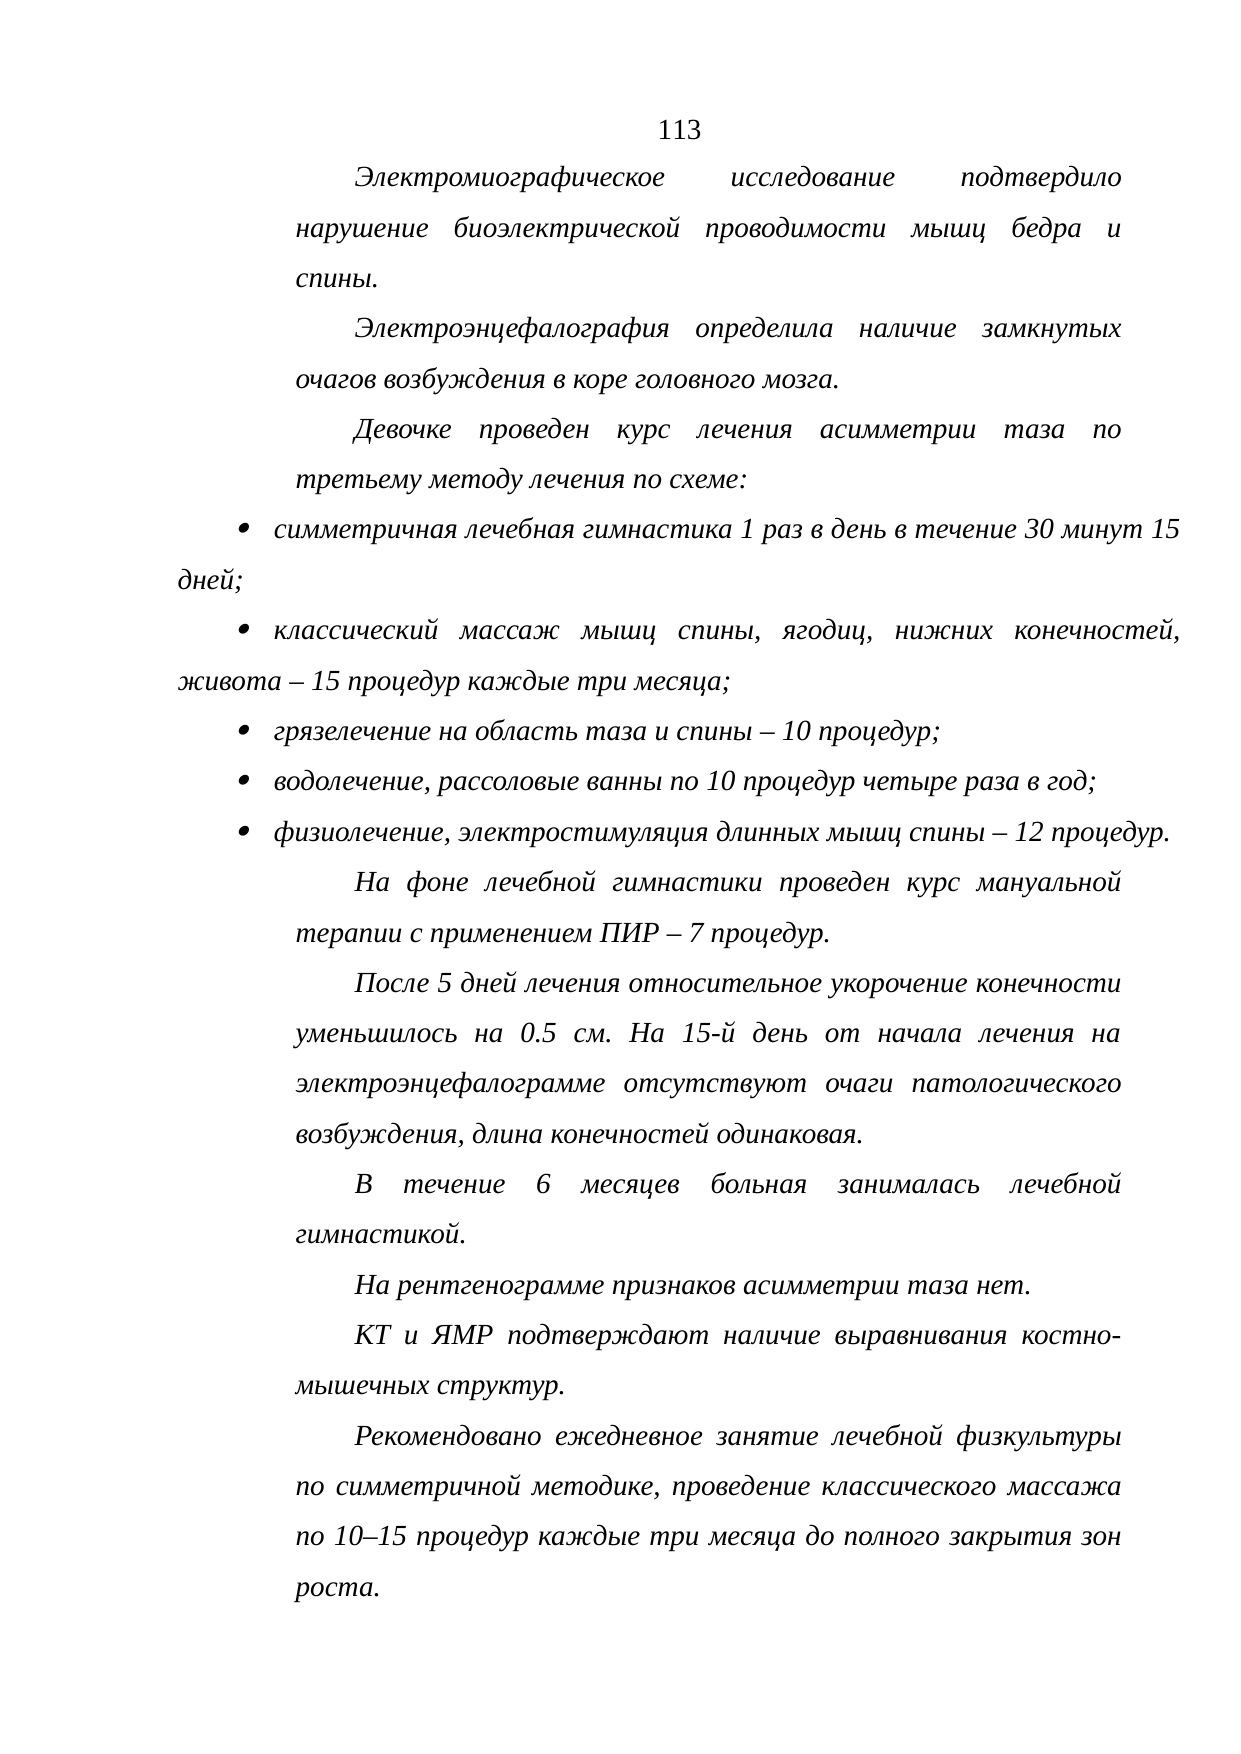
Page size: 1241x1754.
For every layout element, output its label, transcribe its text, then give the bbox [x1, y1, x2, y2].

list водолечение, рассоловые ванны по 10 процедур четыре раза в год; [177, 763, 1181, 797]
list симметричная лечебная гимнастика 1 раз в день в течение 30 минут 15 дней; [177, 512, 1181, 596]
text Электроэнцефалография определила наличие замкнутых очагов возбуждения в коре головного мозга. [295, 310, 1122, 394]
text КТ и ЯМР подтверждают наличие выравнивания костно-мышечных структур. [295, 1317, 1122, 1401]
list грязелечение на область таза и спины – 10 процедур; [177, 713, 1181, 747]
list классический массаж мышц спины, ягодиц, нижних конечностей, живота – 15 процедур каждые три месяца; [177, 612, 1181, 696]
text Электромиографическое исследование подтвердило нарушение биоэлектрической проводимости мышц бедра и спины. [295, 159, 1122, 294]
text Девочке проведен курс лечения асимметрии таза по третьему методу лечения по схеме: [295, 411, 1122, 495]
text Рекомендовано ежедневное занятие лечебной физкультуры по симметричной методике, проведение классического массажа по 10–15 процедур каждые три месяца до полного закрытия зон роста. [295, 1418, 1122, 1602]
text На рентгенограмме признаков асимметрии таза нет. [295, 1267, 1122, 1300]
text На фоне лечебной гимнастики проведен курс мануальной терапии с применением ПИР – 7 процедур. [295, 864, 1122, 948]
text После 5 дней лечения относительное укорочение конечности уменьшилось на 0.5 см. На 15-й день от начала лечения на электроэнцефалограмме отсутствуют очаги патологического возбуждения, длина конечностей одинаковая. [295, 965, 1122, 1149]
text В течение 6 месяцев больная занималась лечебной гимнастикой. [295, 1166, 1122, 1250]
list физиолечение, электростимуляция длинных мышц спины – 12 процедур. [177, 814, 1181, 848]
